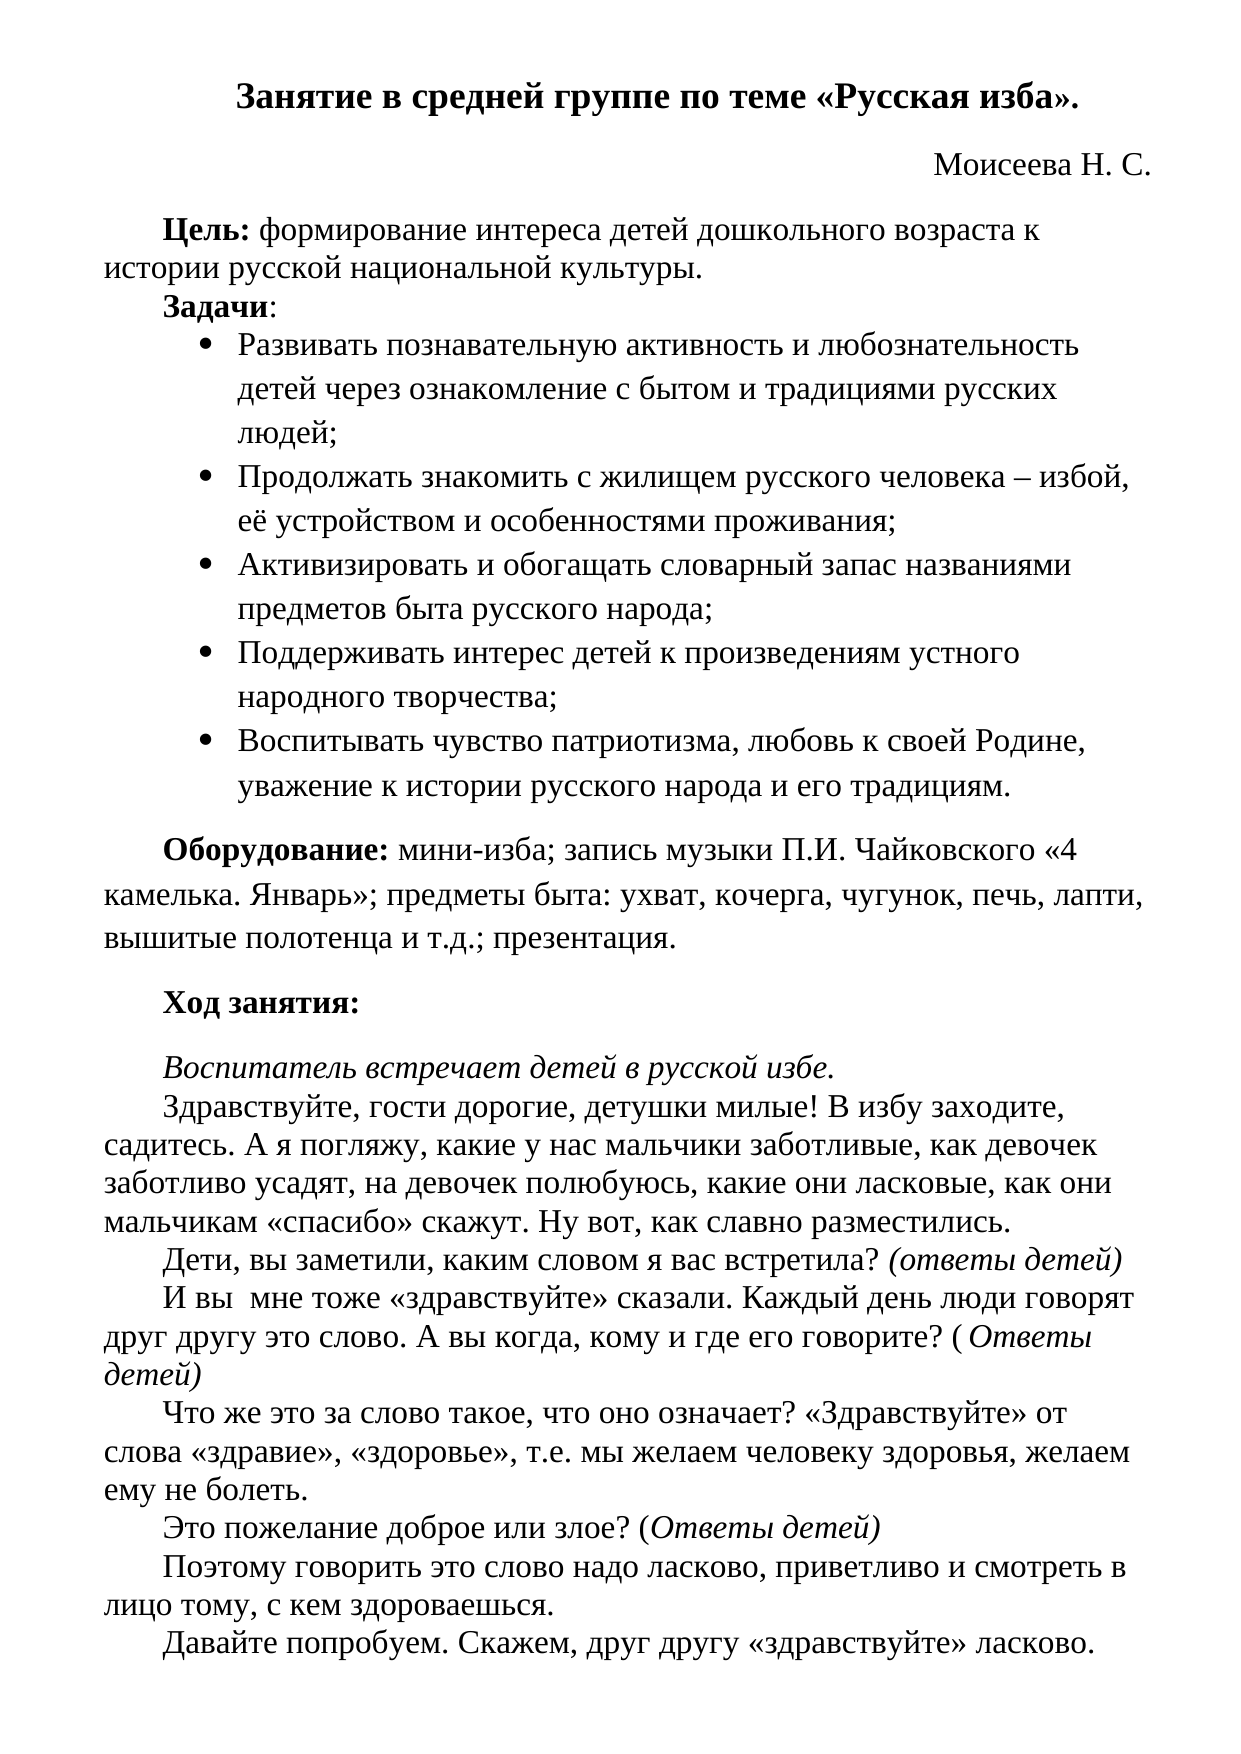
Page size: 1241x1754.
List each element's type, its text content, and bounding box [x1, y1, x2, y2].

text Дети, вы заметили, каким словом я вас встретила? (ответы детей) [103, 1239, 1152, 1278]
text И вы мне тоже «здравствуйте» сказали. Каждый день люди говорят друг другу это слово. А вы когда, кому и где его говорите? ( Ответы детей) [103, 1278, 1152, 1393]
text Давайте попробуем. Скажем, друг другу «здравствуйте» ласково. [103, 1623, 1152, 1661]
text Задачи: [103, 286, 1152, 324]
text Что же это за слово такое, что оно означает? «Здравствуйте» от слова «здравие», «здоровье», т.е. мы желаем человеку здоровья, желаем ему не болеть. [103, 1393, 1152, 1508]
text Оборудование: мини-изба; запись музыки П.И. Чайковского «4 камелька. Январь»; предметы быта: ухват, кочерга, чугунок, печь, лапти, вышитые полотенца и т.д.; презентация. [103, 830, 1152, 956]
list Продолжать знакомить с жилищем русского человека – избой, её устройством и особенностями проживания; [200, 456, 1152, 539]
text Здравствуйте, гости дорогие, детушки милые! В избу заходите, садитесь. А я погляжу, какие у нас мальчики заботливые, как девочек заботливо усадят, на девочек полюбуюсь, какие они ласковые, как они мальчикам «спасибо» скажут. Ну вот, как славно разместились. [103, 1086, 1152, 1239]
text Это пожелание доброе или злое? (Ответы детей) [103, 1508, 1152, 1546]
list Активизировать и обогащать словарный запас названиями предметов быта русского народа; [200, 544, 1152, 627]
list Развивать познавательную активность и любознательность детей через ознакомление с бытом и традициями русских людей; [200, 324, 1152, 451]
text Ход занятия: [103, 983, 1152, 1021]
text Поэтому говорить это слово надо ласково, приветливо и смотреть в лицо тому, с кем здороваешься. [103, 1546, 1152, 1623]
list Воспитывать чувство патриотизма, любовь к своей Родине, уважение к истории русского народа и его традициям. [200, 721, 1152, 803]
text Занятие в средней группе по теме «Русская изба». [103, 74, 1152, 117]
list Поддерживать интерес детей к произведениям устного народного творчества; [200, 633, 1152, 715]
text Воспитатель встречает детей в русской избе. [103, 1048, 1152, 1086]
text Моисеева Н. С. [103, 144, 1152, 183]
text Цель: формирование интереса детей дошкольного возраста к истории русской национальной культуры. [103, 209, 1152, 286]
